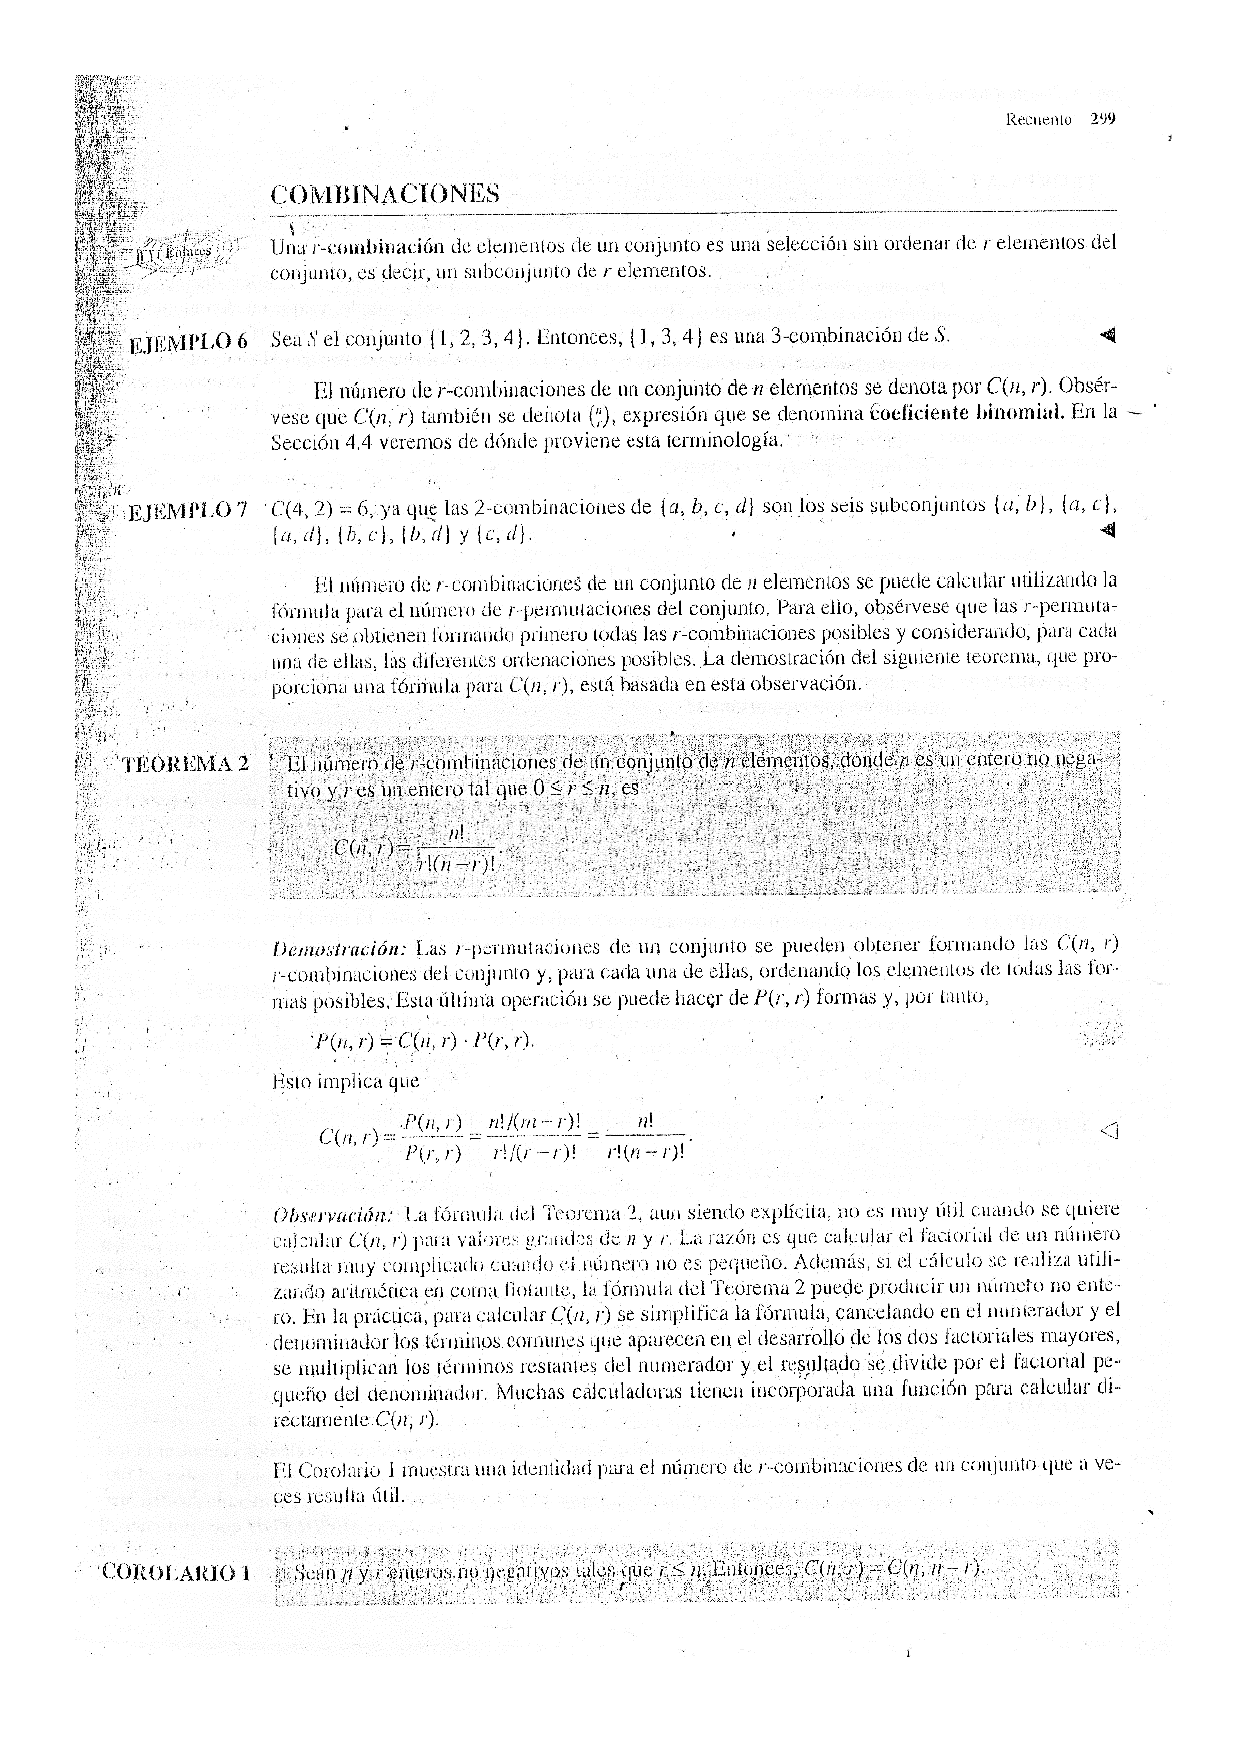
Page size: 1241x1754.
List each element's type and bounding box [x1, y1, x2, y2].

picture [75, 75, 1172, 1657]
